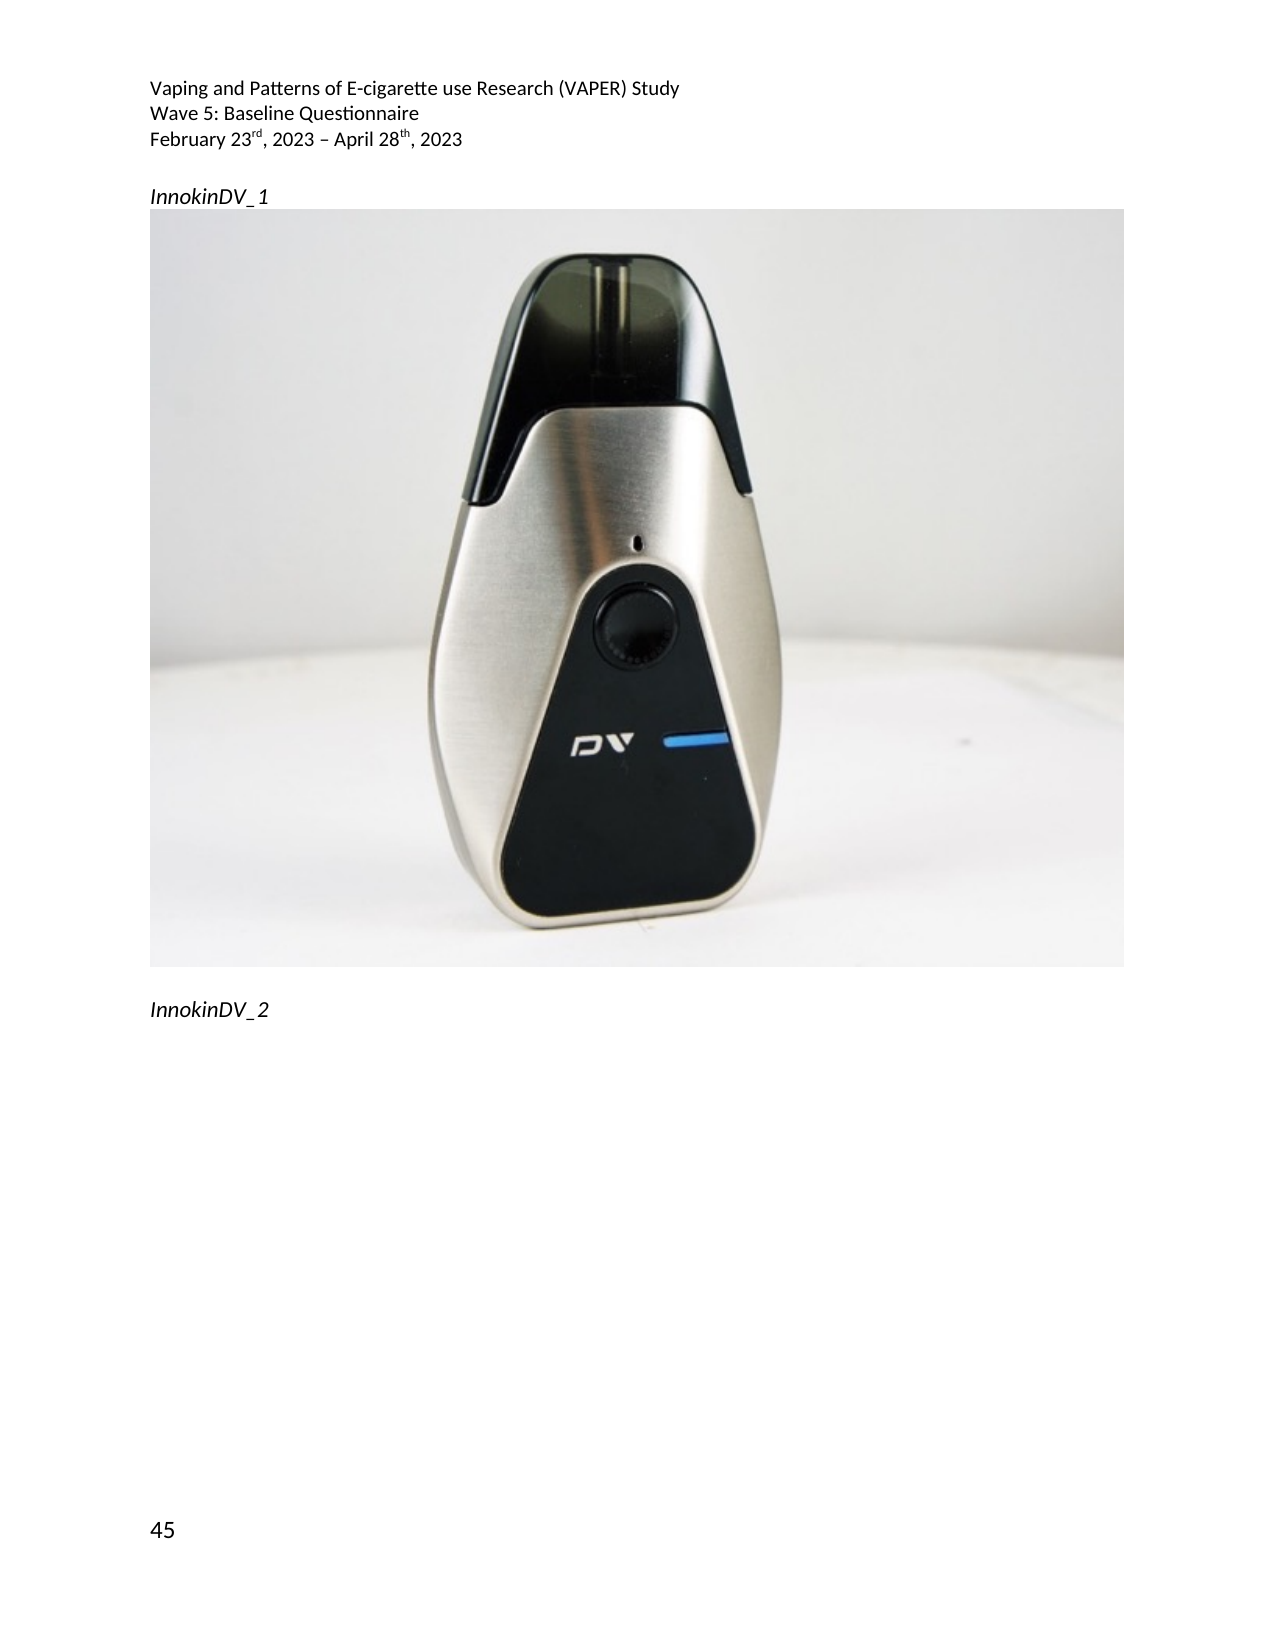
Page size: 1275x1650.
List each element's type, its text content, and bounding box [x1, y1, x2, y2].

picture [150, 209, 1124, 967]
text InnokinDV_1 [150, 182, 1125, 210]
text InnokinDV_2 [150, 967, 1125, 1023]
